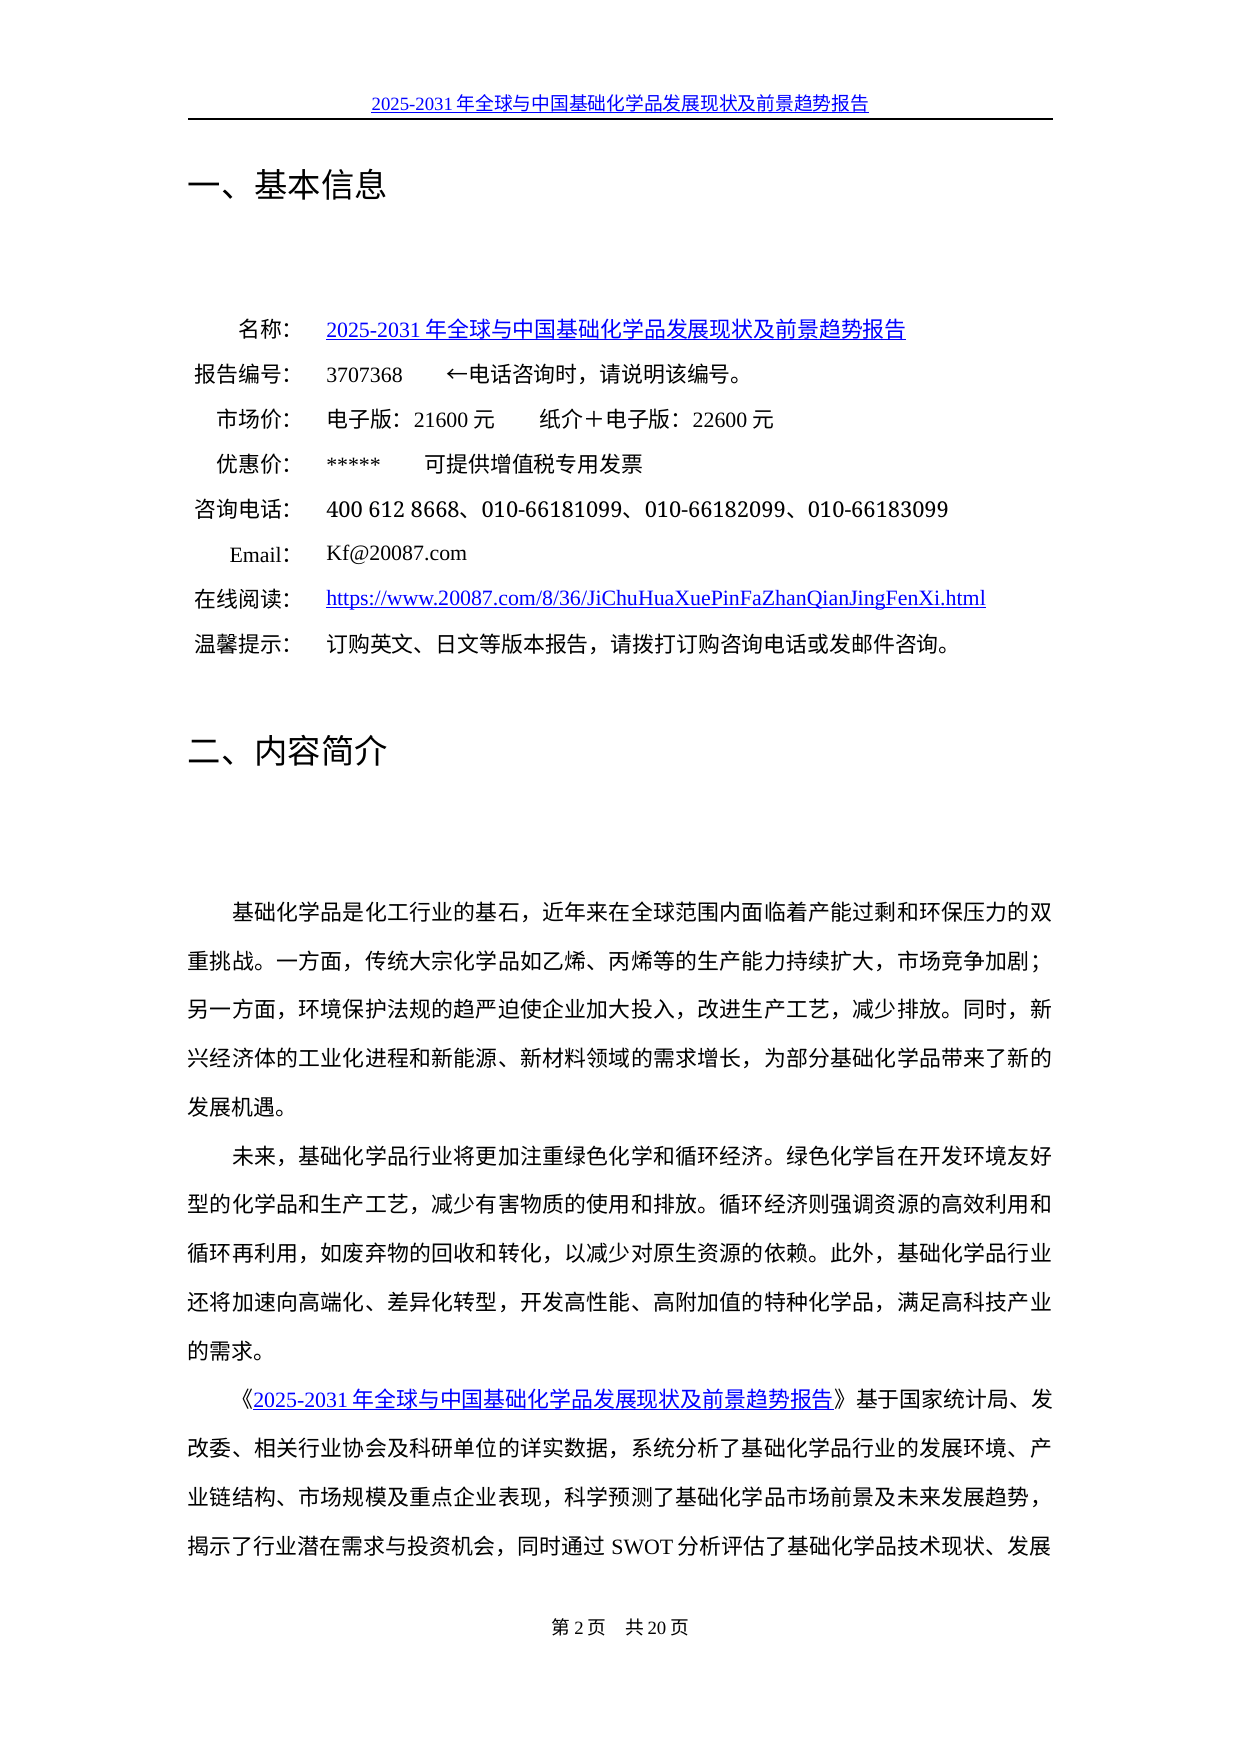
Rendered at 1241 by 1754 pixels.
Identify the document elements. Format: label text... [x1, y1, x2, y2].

table_cell [315, 582, 1073, 627]
table_cell 电子版：21600 元 纸介＋电子版：22600 元 [315, 402, 1073, 447]
table_cell 温馨提示： [167, 627, 315, 672]
table_cell 在线阅读： [167, 582, 315, 627]
table_header 2025-2031年全球与中国基础化学品发展现状及前景趋势报告 [315, 312, 1073, 357]
title 一、基本信息 [187, 150, 1053, 215]
table_cell 订购英文、日文等版本报告，请拨打订购咨询电话或发邮件咨询。 [315, 627, 1073, 672]
table_cell 市场价： [167, 402, 315, 447]
table_cell 400 612 8668、010-66181099、010-66182099、010-66183099 [315, 492, 1073, 537]
title 二、内容简介 [187, 717, 1053, 782]
table_cell 报告编号： [167, 357, 315, 402]
table_cell ***** 可提供增值税专用发票 [315, 447, 1073, 492]
table_header 名称： [167, 312, 315, 357]
table_cell Email： [167, 537, 315, 582]
table_cell 优惠价： [167, 447, 315, 492]
table_cell Kf@20087.com [315, 537, 1073, 582]
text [187, 894, 1053, 1561]
table_cell 咨询电话： [167, 492, 315, 537]
table_cell 3707368 ←电话咨询时，请说明该编号。 [315, 357, 1073, 402]
